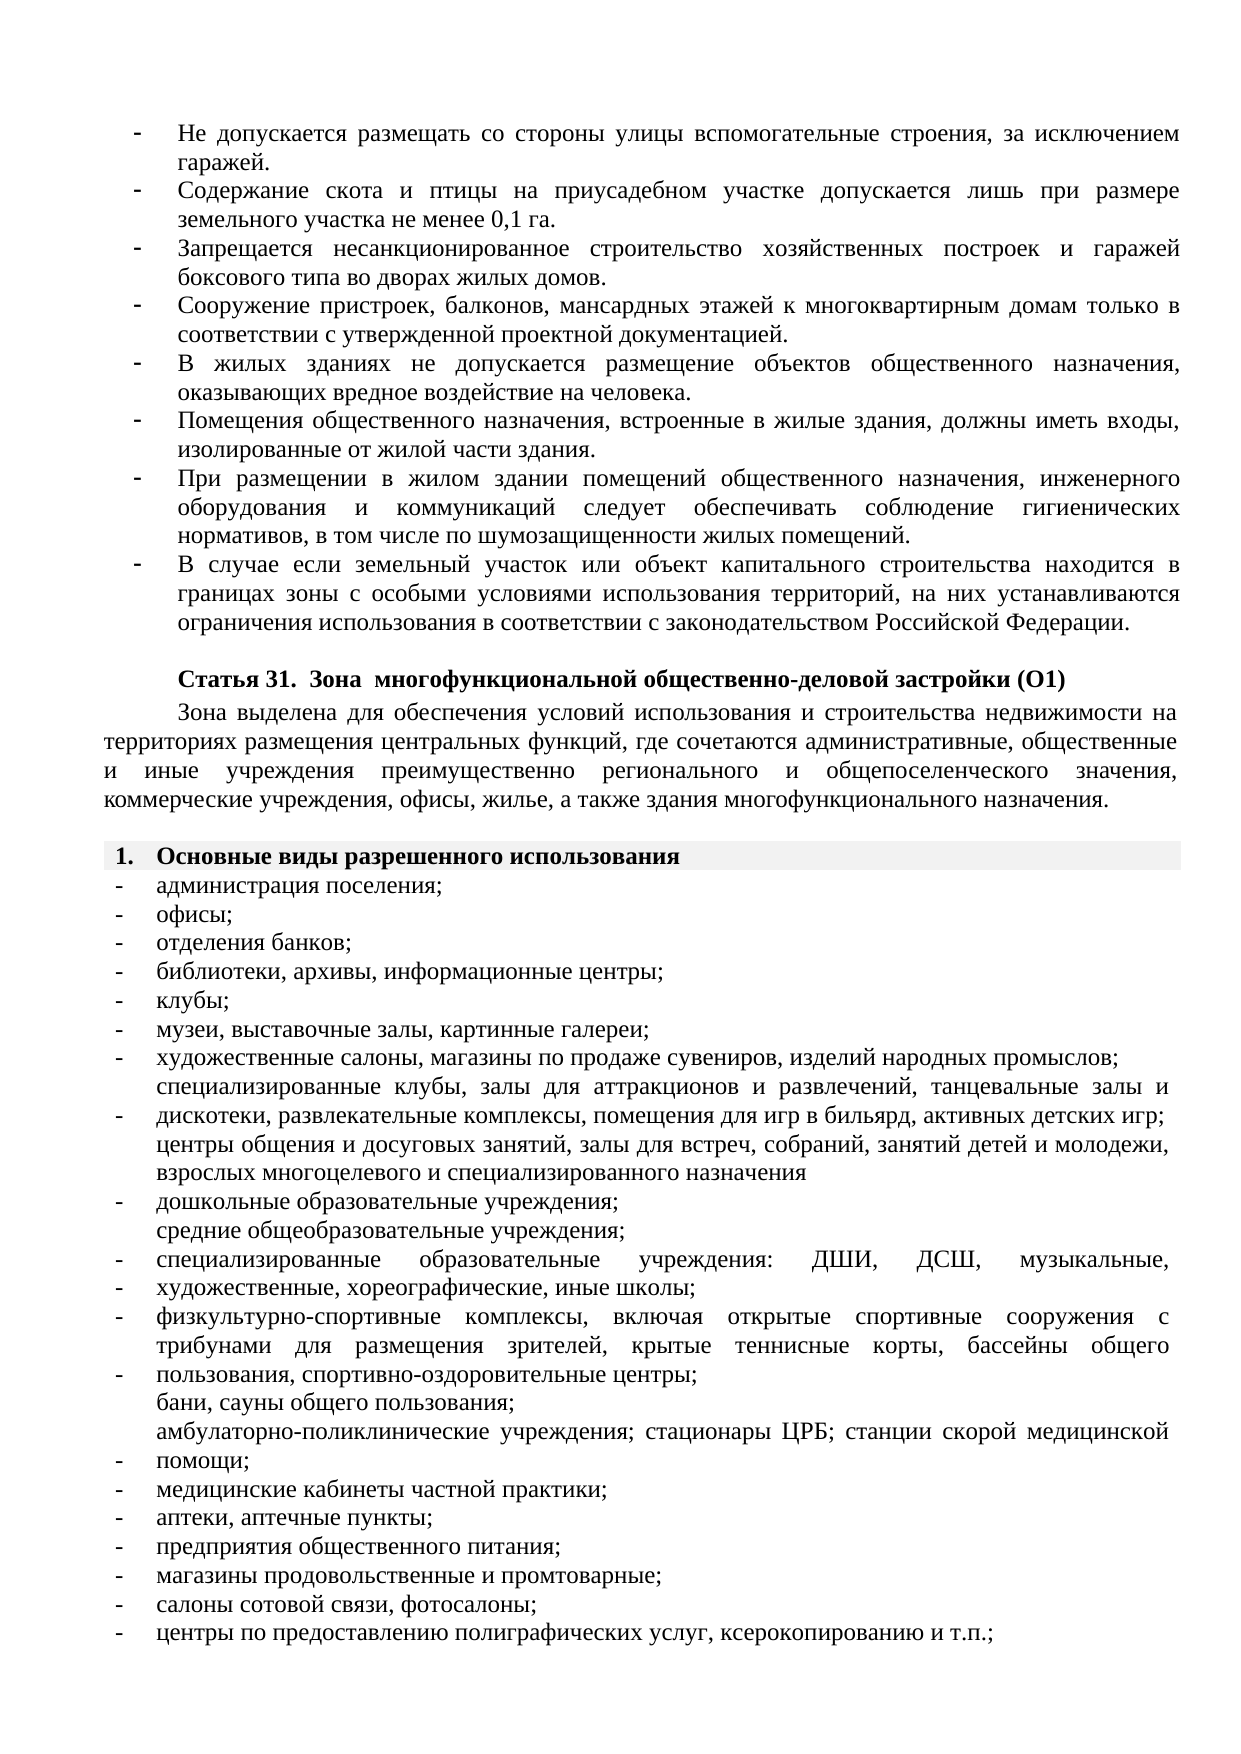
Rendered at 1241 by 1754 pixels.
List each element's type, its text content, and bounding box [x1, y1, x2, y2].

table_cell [104, 870, 145, 1646]
subtitle Статья 31. Зона многофункциональной общественно-деловой застройки (О1) [103, 664, 1181, 693]
list В случае если земельный участок или объект капитального строительства находится в границах зоны с особыми условиями использования территорий, на них устанавливаются ограничения использования в соответствии с законодательством Российской Федерации. [133, 549, 1181, 636]
table_header 1. [104, 841, 145, 870]
list Содержание скота и птицы на приусадебном участке допускается лишь при размере земельного участка не менее 0,1 га. [133, 176, 1181, 233]
list Помещения общественного назначения, встроенные в жилые здания, должны иметь входы, изолированные от жилой части здания. [133, 406, 1181, 463]
list Не допускается размещать со стороны улицы вспомогательные строения, за исключением гаражей. [133, 118, 1181, 176]
list Запрещается несанкционированное строительство хозяйственных построек и гаражей боксового типа во дворах жилых домов. [133, 233, 1181, 291]
text Зона выделена для обеспечения условий использования и строительства недвижимости на территориях размещения центральных функций, где сочетаются административные, общественные и иные учреждения преимущественно регионального и общепоселенческого значения, коммерческие учреждения, офисы, жилье, а также здания многофункционального назначения. [103, 697, 1178, 812]
table_header Основные виды разрешенного использования [145, 841, 1181, 870]
list Сооружение пристроек, балконов, мансардных этажей к многоквартирным домам только в соответствии с утвержденной проектной документацией. [133, 291, 1181, 348]
list При размещении в жилом здании помещений общественного назначения, инженерного оборудования и коммуникаций следует обеспечивать соблюдение гигиенических нормативов, в том числе по шумозащищенности жилых помещений. [133, 463, 1181, 549]
list В жилых зданиях не допускается размещение объектов общественного назначения, оказывающих вредное воздействие на человека. [133, 348, 1181, 406]
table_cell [145, 870, 1181, 1646]
